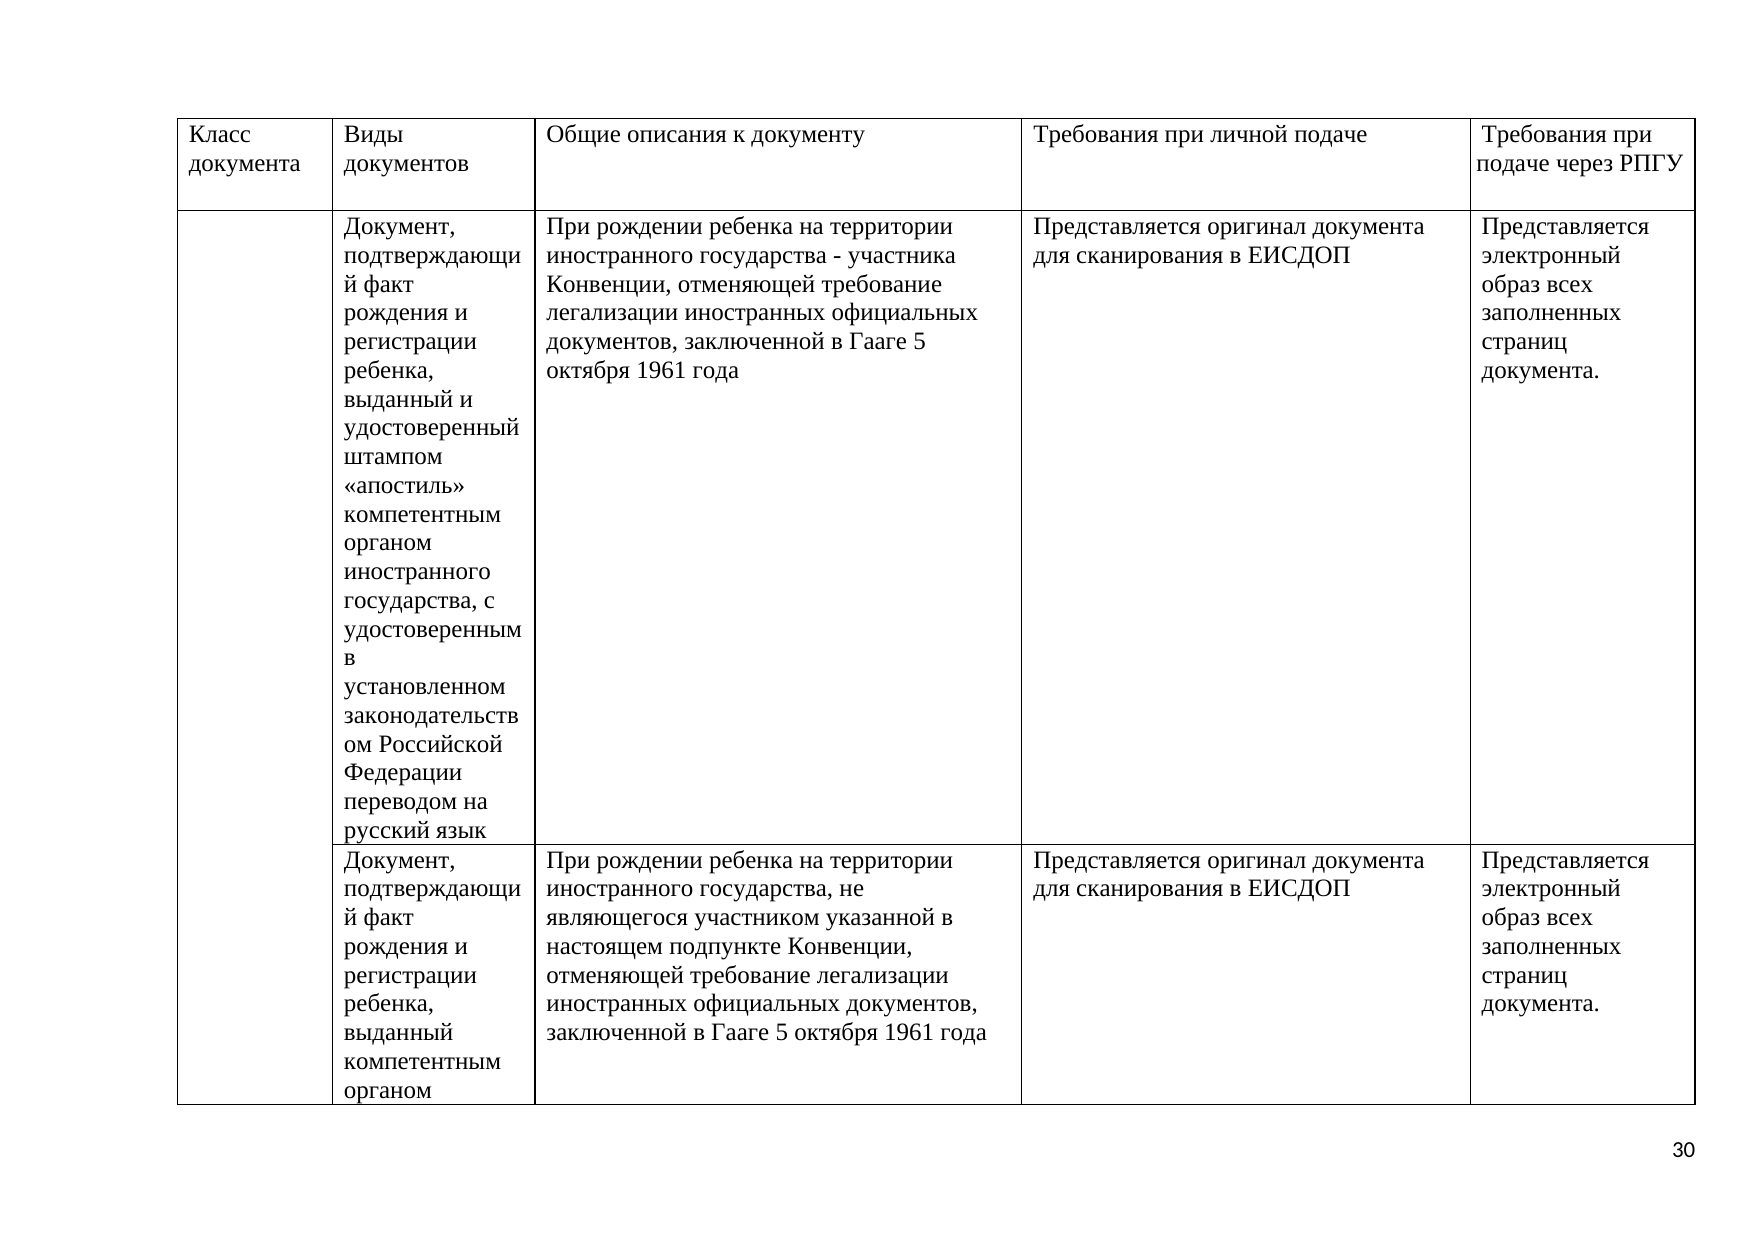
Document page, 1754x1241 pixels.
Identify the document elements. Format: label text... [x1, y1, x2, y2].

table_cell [1022, 845, 1470, 1103]
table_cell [536, 845, 1021, 1103]
table_header Требования при подаче через РПГУ [1471, 119, 1694, 210]
table_header Требования при личной подаче [1022, 119, 1470, 210]
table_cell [1471, 211, 1694, 844]
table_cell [1471, 845, 1694, 1103]
table_cell Документ, подтверждающий факт рождения и регистрации ребенка, выданный и удостоверенный штампом «апостиль» компетентным органом иностранного государства, с удостоверенным в установленном законодательством Российской Федерации переводом на русский язык [333, 211, 534, 844]
table_cell При рождении ребенка на территории иностранного государства - участника Конвенции, отменяющей требование легализации иностранных официальных документов, заключенной в Гааге 5 октября 1961 года [536, 211, 1021, 844]
table_header Общие описания к документу [536, 119, 1021, 210]
table_header Виды документов [333, 119, 534, 210]
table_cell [333, 845, 534, 1103]
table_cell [1022, 211, 1470, 844]
table_header Класс документа [178, 119, 332, 210]
